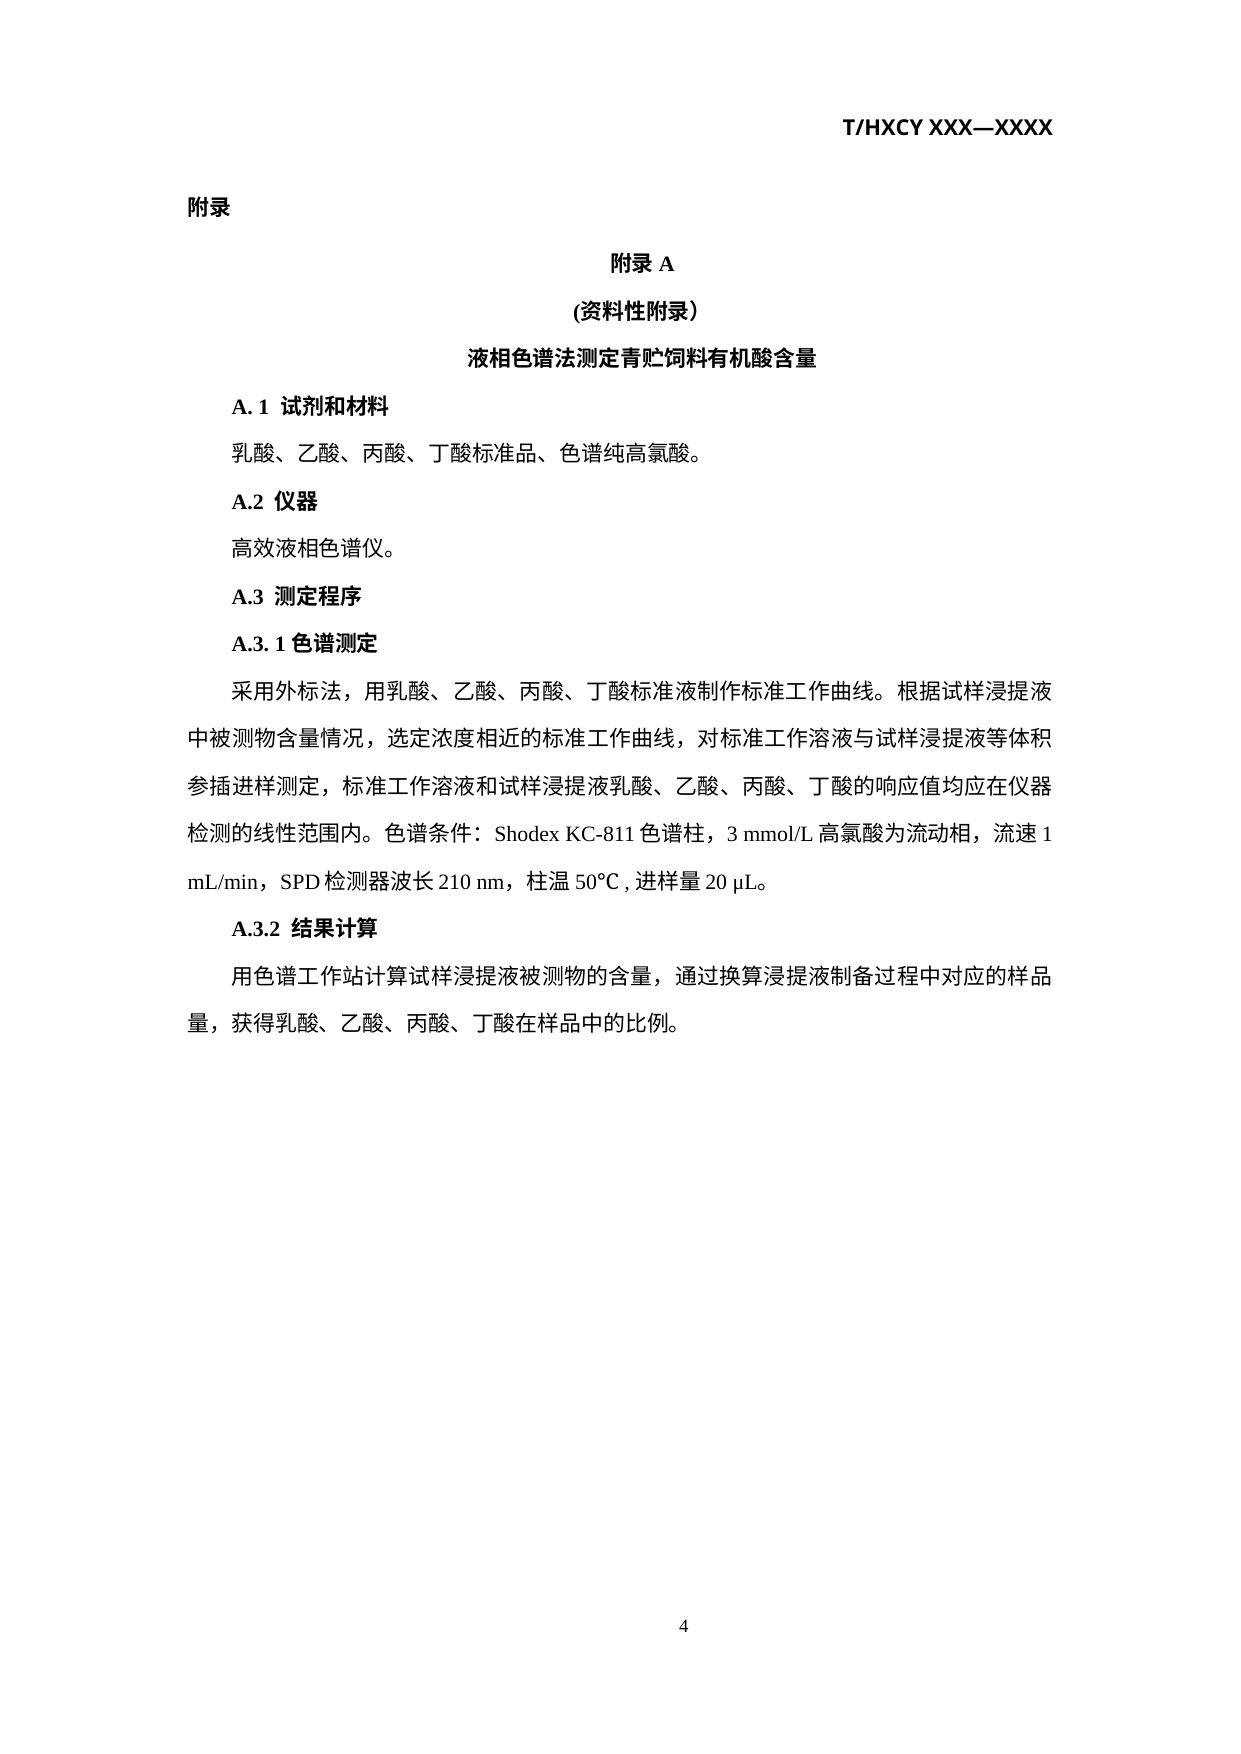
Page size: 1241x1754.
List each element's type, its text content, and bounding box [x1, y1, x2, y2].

text 用色谱工作站计算试样浸提液被测物的含量，通过换算浸提液制备过程中对应的样品量，获得乳酸、乙酸、丙酸、丁酸在样品中的比例。 [187, 959, 1053, 1038]
text 液相色谱法测定青贮饲料有机酸含量 [187, 341, 1053, 373]
text (资料性附录） [187, 294, 1053, 325]
text 附录 A [187, 246, 1053, 278]
text 乳酸、乙酸、丙酸、丁酸标准品、色谱纯高氯酸。 [187, 436, 1053, 468]
text A.2 仪器 [187, 484, 1053, 515]
text A.3. 1 色谱测定 [187, 626, 1053, 658]
text 采用外标法，用乳酸、乙酸、丙酸、丁酸标准液制作标准工作曲线。根据试样浸提液中被测物含量情况，选定浓度相近的标准工作曲线，对标准工作溶液与试样浸提液等体积参插进样测定，标准工作溶液和试样浸提液乳酸、乙酸、丙酸、丁酸的响应值均应在仪器检测的线性范围内。色谱条件：Shodex KC-811色谱柱，3 mmol/L 高氯酸为流动相，流速1 mL/min，SPD检测器波长210 nm，柱温 50℃ , 进样量20 μL。 [187, 674, 1053, 895]
text A.3 测定程序 [187, 579, 1053, 610]
text 高效液相色谱仪。 [187, 531, 1053, 563]
text A.3.2 结果计算 [187, 911, 1053, 943]
text A. 1 试剂和材料 [187, 389, 1053, 420]
list 附录 [187, 189, 1053, 221]
